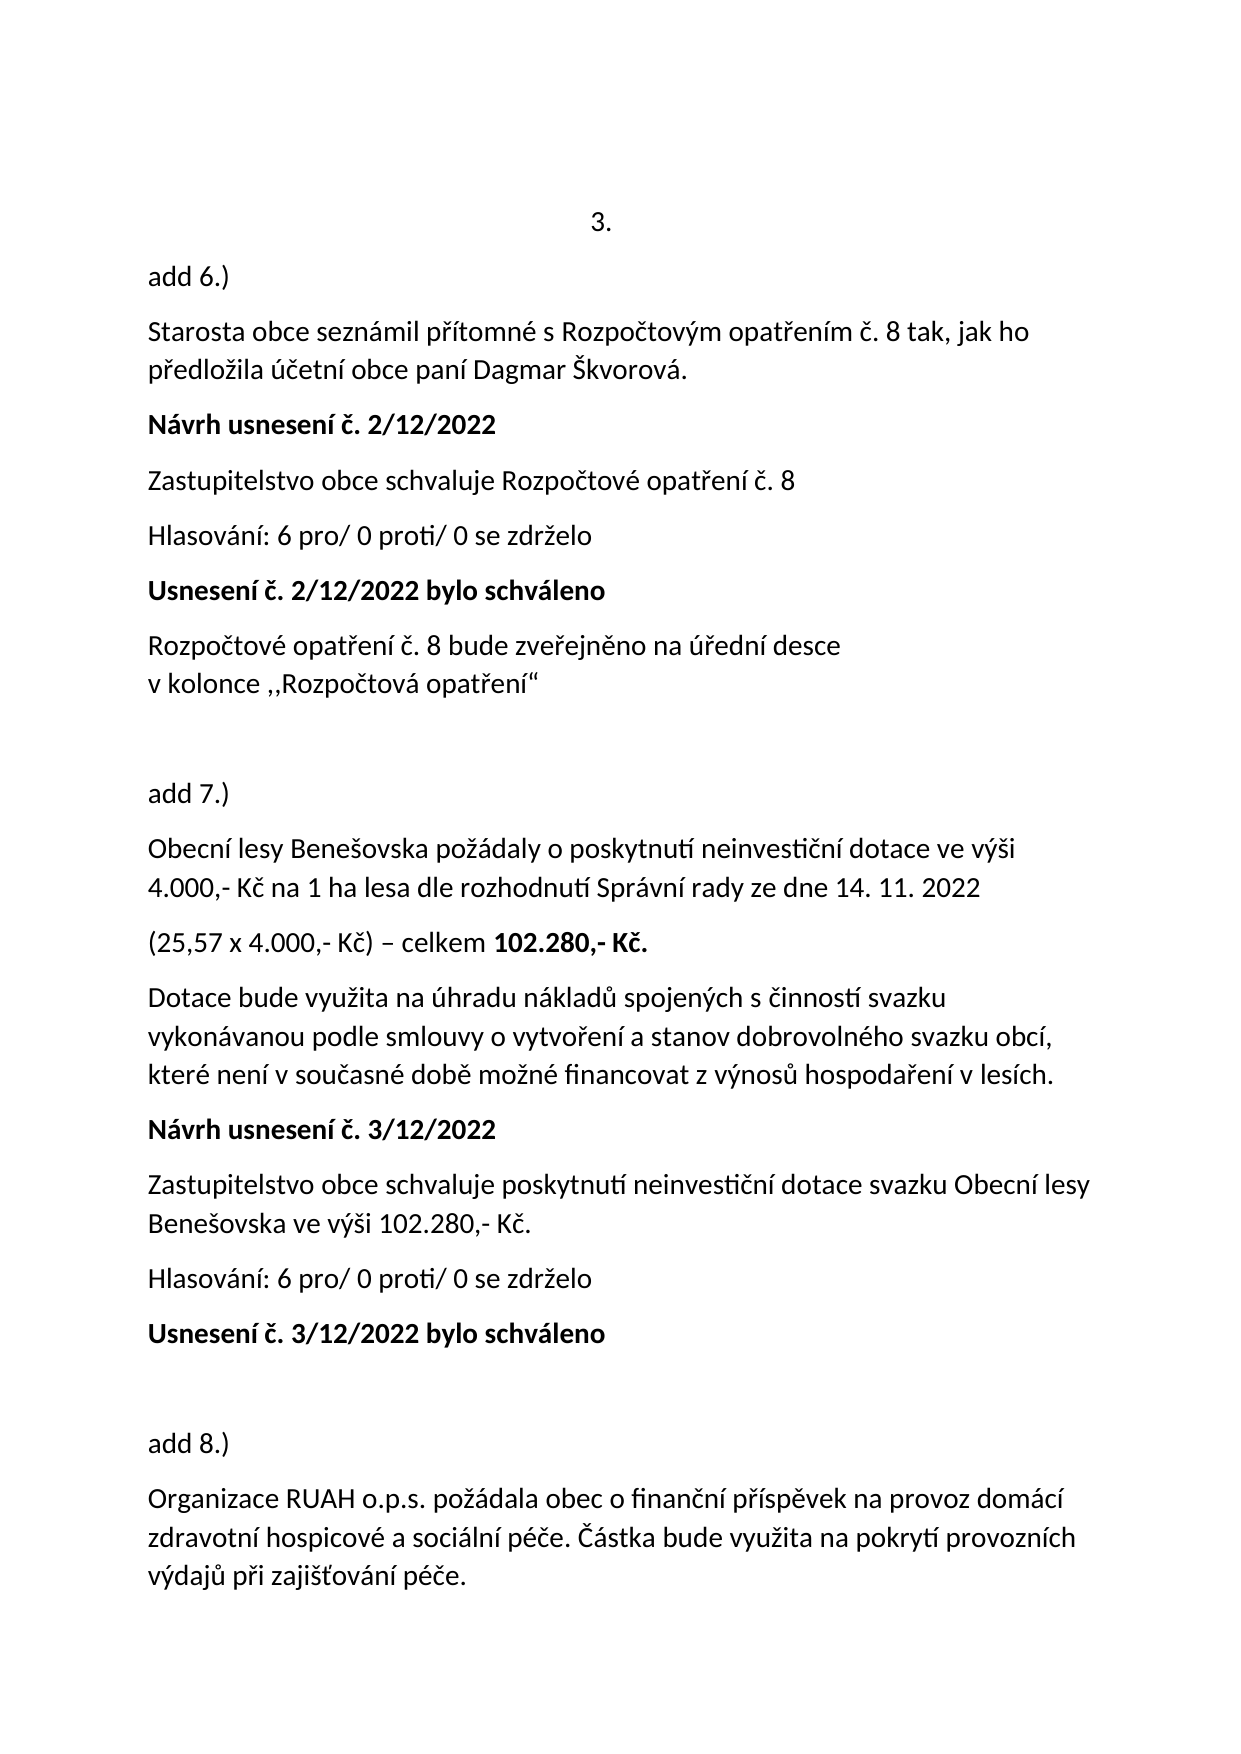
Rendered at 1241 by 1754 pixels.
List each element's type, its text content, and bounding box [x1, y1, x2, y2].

text Organizace RUAH o.p.s. požádala obec o finanční příspěvek na provoz domácí zdravotní hospicové a sociální péče. Částka bude využita na pokrytí provozních výdajů při zajišťování péče. [148, 1480, 1093, 1593]
text 3. [148, 203, 1093, 238]
text Návrh usnesení č. 3/12/2022 [148, 1111, 1093, 1147]
text Starosta obce seznámil přítomné s Rozpočtovým opatřením č. 8 tak, jak ho předložila účetní obce paní Dagmar Škvorová. [148, 313, 1093, 387]
text add 6.) [148, 258, 1093, 293]
text add 7.) [148, 776, 1093, 811]
text Hlasování: 6 pro/ 0 proti/ 0 se zdrželo [148, 517, 1093, 552]
text Usnesení č. 2/12/2022 bylo schváleno [148, 572, 1093, 607]
text Rozpočtové opatření č. 8 bude zveřejněno na úřední desce v kolonce ,,Rozpočtová opatření“ [148, 627, 1093, 701]
text Dotace bude využita na úhradu nákladů spojených s činností svazku vykonávanou podle smlouvy o vytvoření a stanov dobrovolného svazku obcí, které není v současné době možné financovat z výnosů hospodaření v lesích. [148, 979, 1093, 1092]
text Zastupitelstvo obce schvaluje poskytnutí neinvestiční dotace svazku Obecní lesy Benešovska ve výši 102.280,- Kč. [148, 1166, 1093, 1240]
text Usnesení č. 3/12/2022 bylo schváleno [148, 1315, 1093, 1351]
text (25,57 x 4.000,- Kč) – celkem 102.280,- Kč. [148, 924, 1093, 960]
text add 8.) [148, 1425, 1093, 1461]
text Návrh usnesení č. 2/12/2022 [148, 406, 1093, 442]
text Zastupitelstvo obce schvaluje Rozpočtové opatření č. 8 [148, 462, 1093, 497]
text Obecní lesy Benešovska požádaly o poskytnutí neinvestiční dotace ve výši 4.000,- Kč na 1 ha lesa dle rozhodnutí Správní rady ze dne 14. 11. 2022 [148, 831, 1093, 905]
text Hlasování: 6 pro/ 0 proti/ 0 se zdrželo [148, 1260, 1093, 1296]
